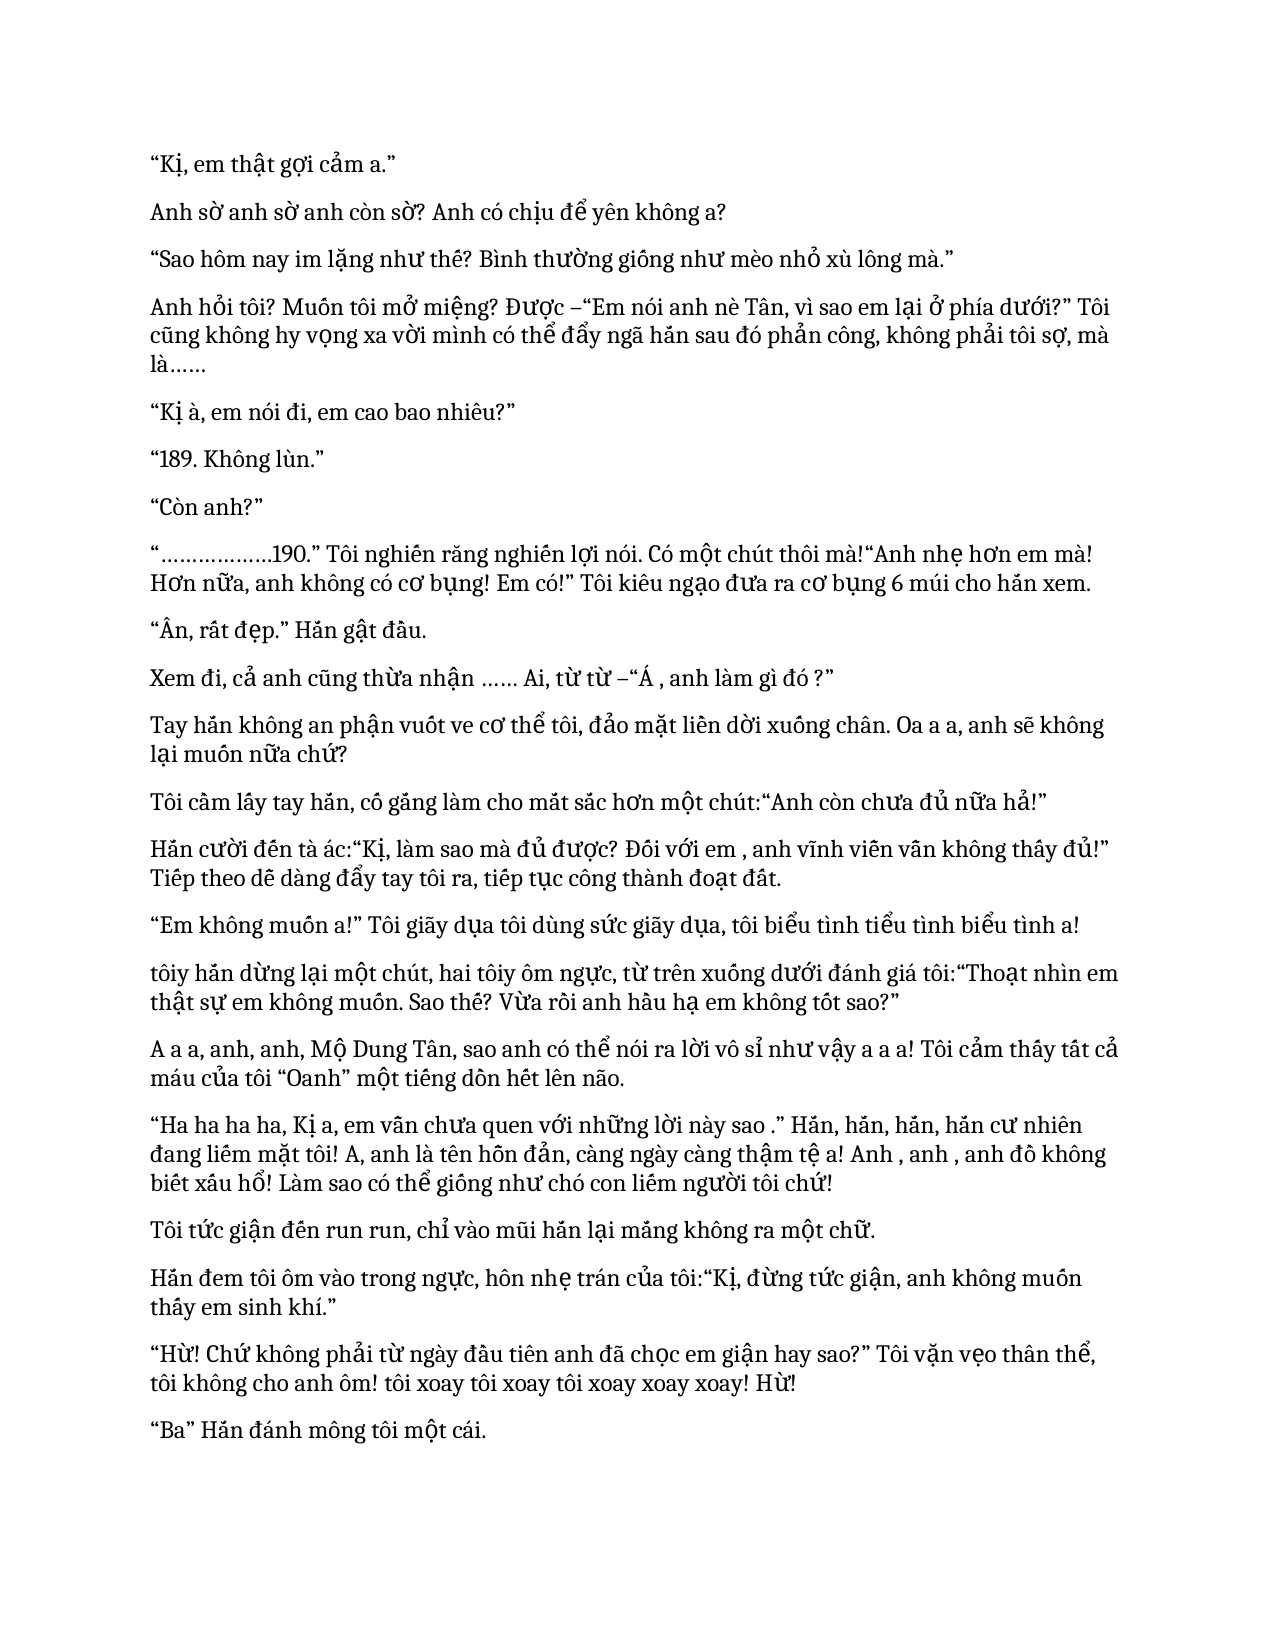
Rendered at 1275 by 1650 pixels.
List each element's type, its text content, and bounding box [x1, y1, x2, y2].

text “Kị à, em nói đi, em cao bao nhiêu?” [150, 397, 1125, 426]
text Tay hắn không an phận vuốt ve cơ thể tôi, đảo mặt liền dời xuống chân. Oa a a, anh sẽ không lại muốn nữa chứ? [150, 711, 1125, 769]
text “Em không muốn a!” Tôi giãy dụa tôi dùng sức giãy dụa, tôi biểu tình tiểu tình biểu tình a! [150, 911, 1125, 940]
text “Kị, em thật gợi cảm a.” [150, 150, 1125, 179]
text “189. Không lùn.” [150, 445, 1125, 474]
text Anh sờ anh sờ anh còn sờ? Anh có chịu để yên không a? [150, 197, 1125, 226]
text “Hừ! Chứ không phải từ ngày đầu tiên anh đã chọc em giận hay sao?” Tôi vặn vẹo thân thể, tôi không cho anh ôm! tôi xoay tôi xoay tôi xoay xoay xoay! Hừ! [150, 1340, 1125, 1397]
text Hắn cười đến tà ác:“Kị, làm sao mà đủ được? Đối với em , anh vĩnh viễn vẫn không thấy đủ!” Tiếp theo dễ dàng đẩy tay tôi ra, tiếp tục công thành đoạt đất. [150, 835, 1125, 892]
text “Ân, rất đẹp.” Hắn gật đầu. [150, 616, 1125, 645]
text A a a, anh, anh, Mộ Dung Tân, sao anh có thể nói ra lời vô sỉ như vậy a a a! Tôi cảm thấy tất cả máu của tôi “Oanh” một tiếng dồn hết lên não. [150, 1035, 1125, 1092]
text “Còn anh?” [150, 492, 1125, 521]
text Hắn đem tôi ôm vào trong ngực, hôn nhẹ trán của tôi:“Kị, đừng tức giận, anh không muốn thấy em sinh khí.” [150, 1264, 1125, 1321]
text Tôi tức giận đến run run, chỉ vào mũi hắn lại mắng không ra một chữ. [150, 1216, 1125, 1245]
text Anh hỏi tôi? Muốn tôi mở miệng? Được –“Em nói anh nè Tân, vì sao em lại ở phía dưới?” Tôi cũng không hy vọng xa vời mình có thể đẩy ngã hắn sau đó phản công, không phải tôi sợ, mà là…… [150, 292, 1125, 379]
text “………………190.” Tôi nghiến răng nghiến lợi nói. Có một chút thôi mà!“Anh nhẹ hơn em mà! Hơn nữa, anh không có cơ bụng! Em có!” Tôi kiêu ngạo đưa ra cơ bụng 6 múi cho hắn xem. [150, 540, 1125, 597]
text Xem đi, cả anh cũng thừa nhận …… Ai, từ từ –“Á , anh làm gì đó ?” [150, 664, 1125, 692]
text “Ba” Hắn đánh mông tôi một cái. [150, 1416, 1125, 1445]
text Tôi cầm lấy tay hắn, cố gắng làm cho mắt sắc hơn một chút:“Anh còn chưa đủ nữa hả!” [150, 787, 1125, 816]
text tôiy hắn dừng lại một chút, hai tôiy ôm ngực, từ trên xuống dưới đánh giá tôi:“Thoạt nhìn em thật sự em không muốn. Sao thế? Vừa rồi anh hầu hạ em không tốt sao?” [150, 959, 1125, 1016]
text “Ha ha ha ha, Kị a, em vẫn chưa quen với những lời này sao .” Hắn, hắn, hắn, hắn cư nhiên đang liếm mặt tôi! A, anh là tên hỗn đản, càng ngày càng thậm tệ a! Anh , anh , anh đồ không biết xấu hổ! Làm sao có thể giống như chó con liếm người tôi chứ! [150, 1111, 1125, 1197]
text “Sao hôm nay im lặng như thế? Bình thường giống như mèo nhỏ xù lông mà.” [150, 245, 1125, 274]
